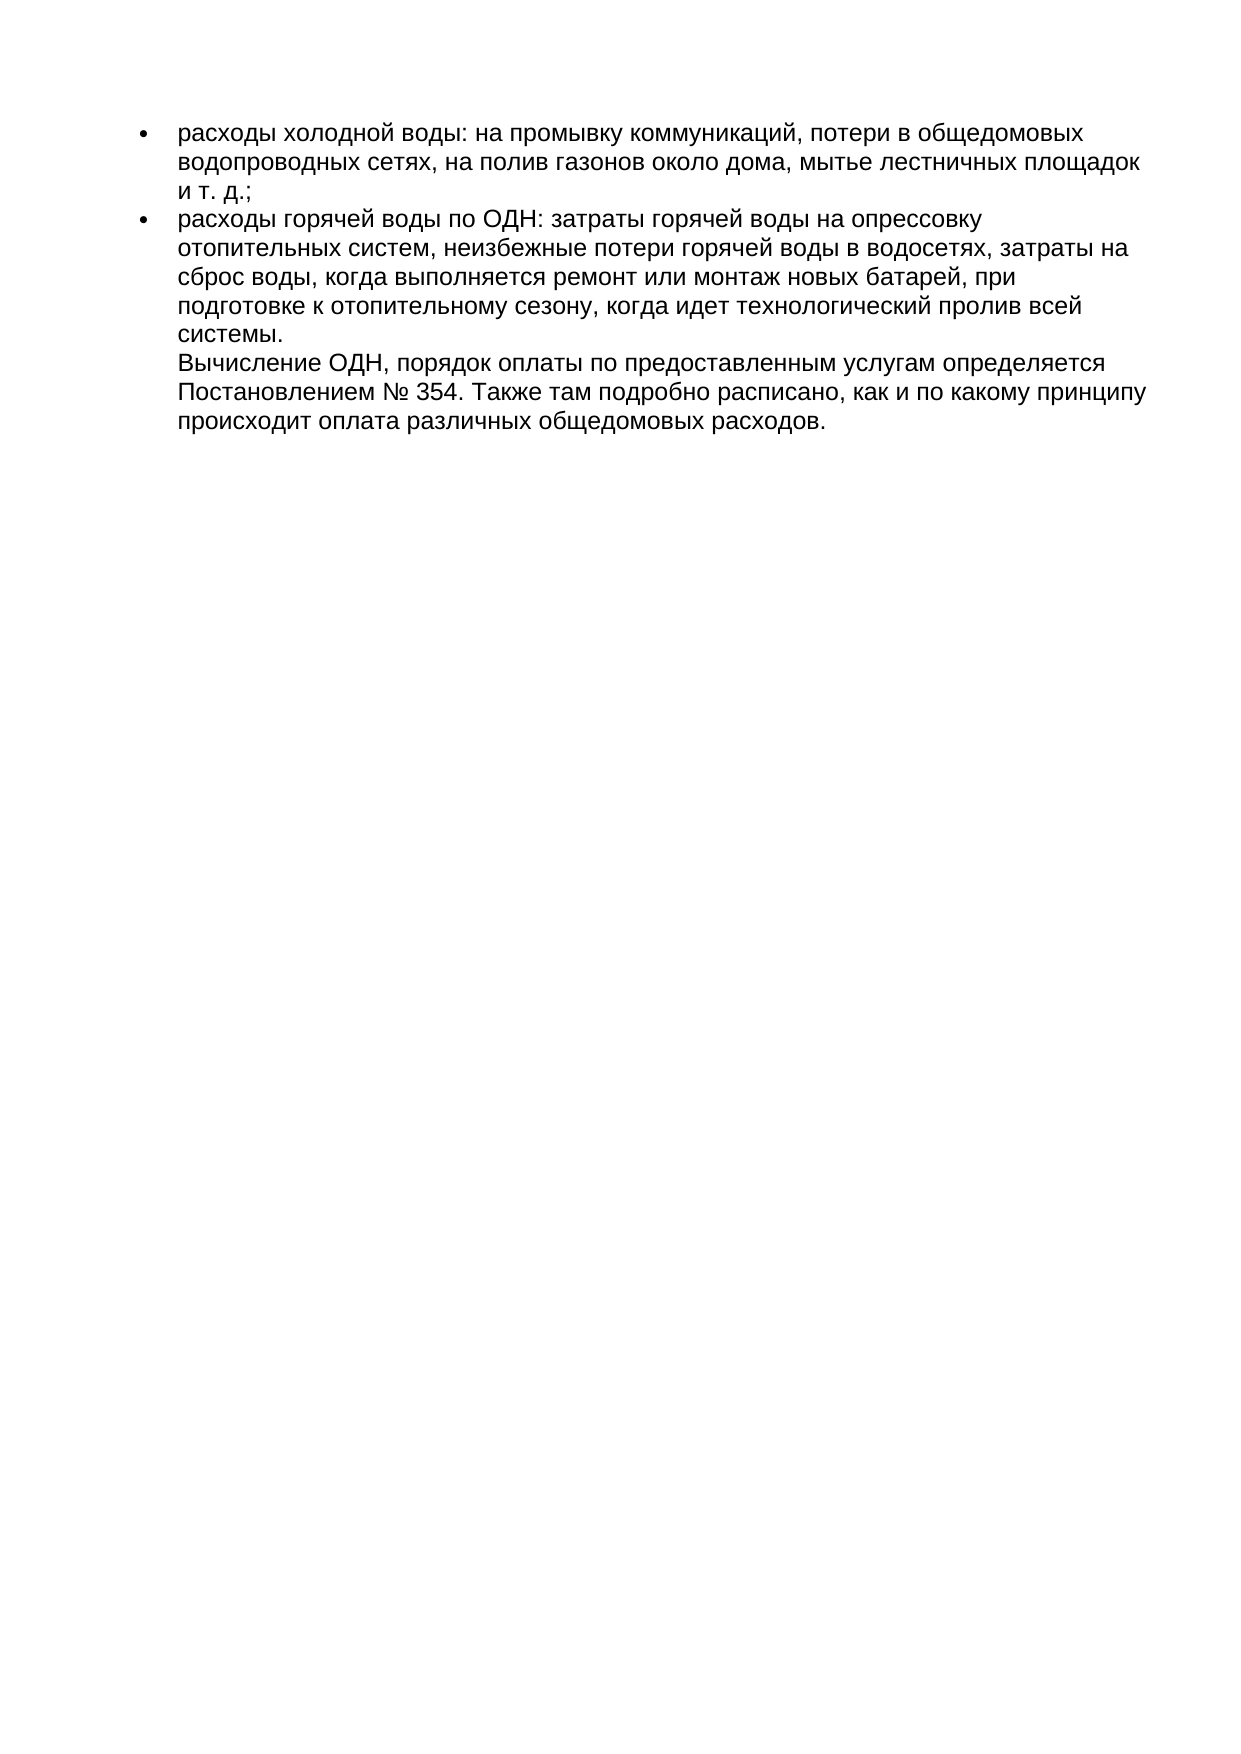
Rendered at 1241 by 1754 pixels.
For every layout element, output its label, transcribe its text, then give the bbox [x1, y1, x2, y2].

list расходы холодной воды: на промывку коммуникаций, потери в общедомовых водопроводных сетях, на полив газонов около дома, мытье лестничных площадок и т. д.; [140, 118, 1152, 204]
text Вычисление ОДН, порядок оплаты по предоставленным услугам определяется Постановлением № 354. Также там подробно расписано, как и по какому принципу происходит оплата различных общедомовых расходов. [177, 348, 1152, 434]
list расходы горячей воды по ОДН: затраты горячей воды на опрессовку отопительных систем, неизбежные потери горячей воды в водосетях, затраты на сброс воды, когда выполняется ремонт или монтаж новых батарей, при подготовке к отопительному сезону, когда идет технологический пролив всей системы. [140, 204, 1152, 348]
